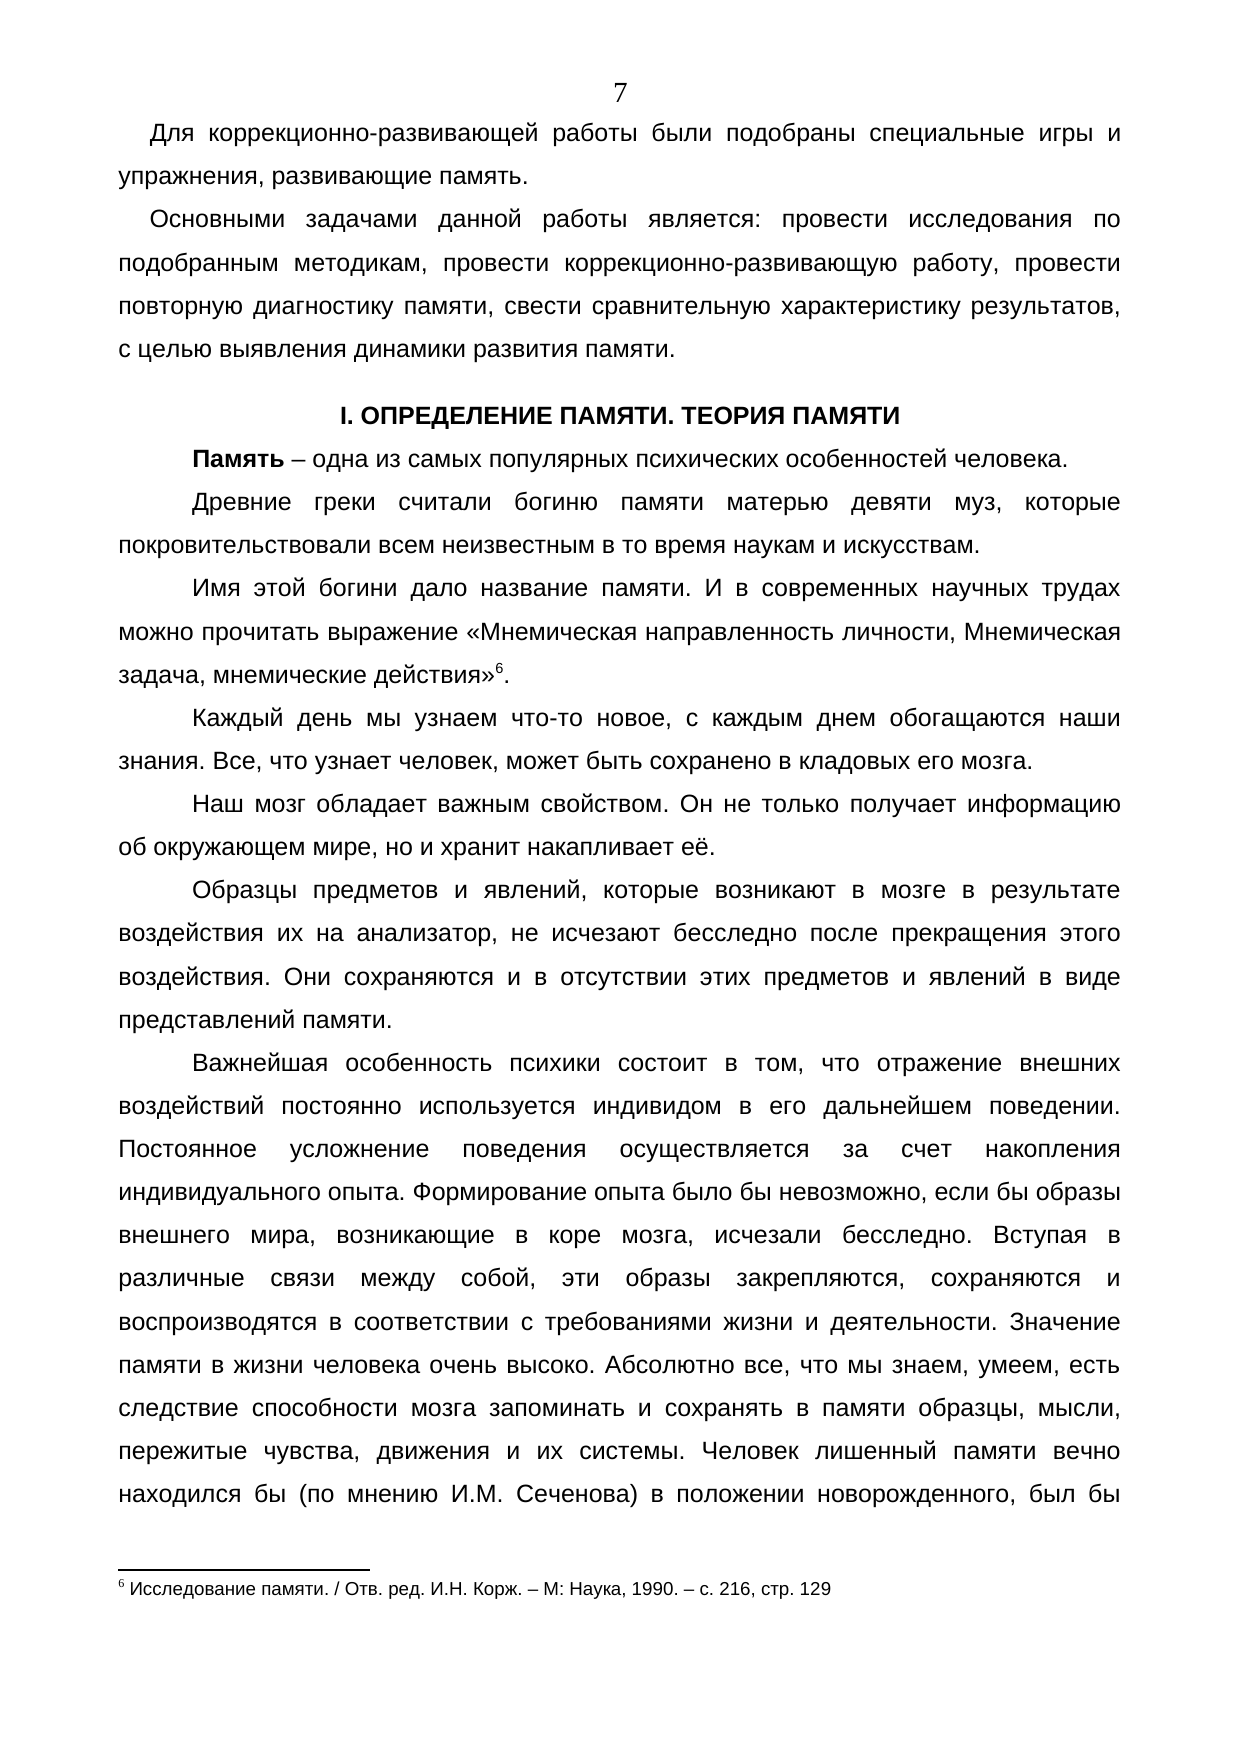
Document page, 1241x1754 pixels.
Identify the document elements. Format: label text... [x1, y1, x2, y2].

text Основными задачами данной работы является: провести исследования по подобранным методикам, провести коррекционно-развивающую работу, провести повторную диагностику памяти, свести сравнительную характеристику результатов, с целью выявления динамики развития памяти. [118, 204, 1122, 362]
text Имя этой богини дало название памяти. И в современных научных трудах можно прочитать выражение «Мнемическая направленность личности, Мнемическая задача, мнемические действия». [118, 573, 1122, 688]
text Древние греки считали богиню памяти матерью девяти муз, которые покровительствовали всем неизвестным в то время наукам и искусствам. [118, 487, 1122, 559]
text Каждый день мы узнаем что-то новое, с каждым днем обогащаются наши знания. Все, что узнает человек, может быть сохранено в кладовых его мозга. [118, 703, 1122, 775]
text Образцы предметов и явлений, которые возникают в мозге в результате воздействия их на анализатор, не исчезают бесследно после прекращения этого воздействия. Они сохраняются и в отсутствии этих предметов и явлений в виде представлений памяти. [118, 875, 1122, 1033]
text Наш мозг обладает важным свойством. Он не только получает информацию об окружающем мире, но и хранит накапливает её. [118, 789, 1122, 861]
subtitle ОПРЕДЕЛЕНИЕ ПАМЯТИ. ТЕОРИЯ ПАМЯТИ [118, 401, 1122, 430]
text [118, 1048, 1122, 1508]
text Для коррекционно-развивающей работы были подобраны специальные игры и упражнения, развивающие память. [118, 118, 1122, 190]
text Память – одна из самых популярных психических особенностей человека. [118, 444, 1122, 473]
